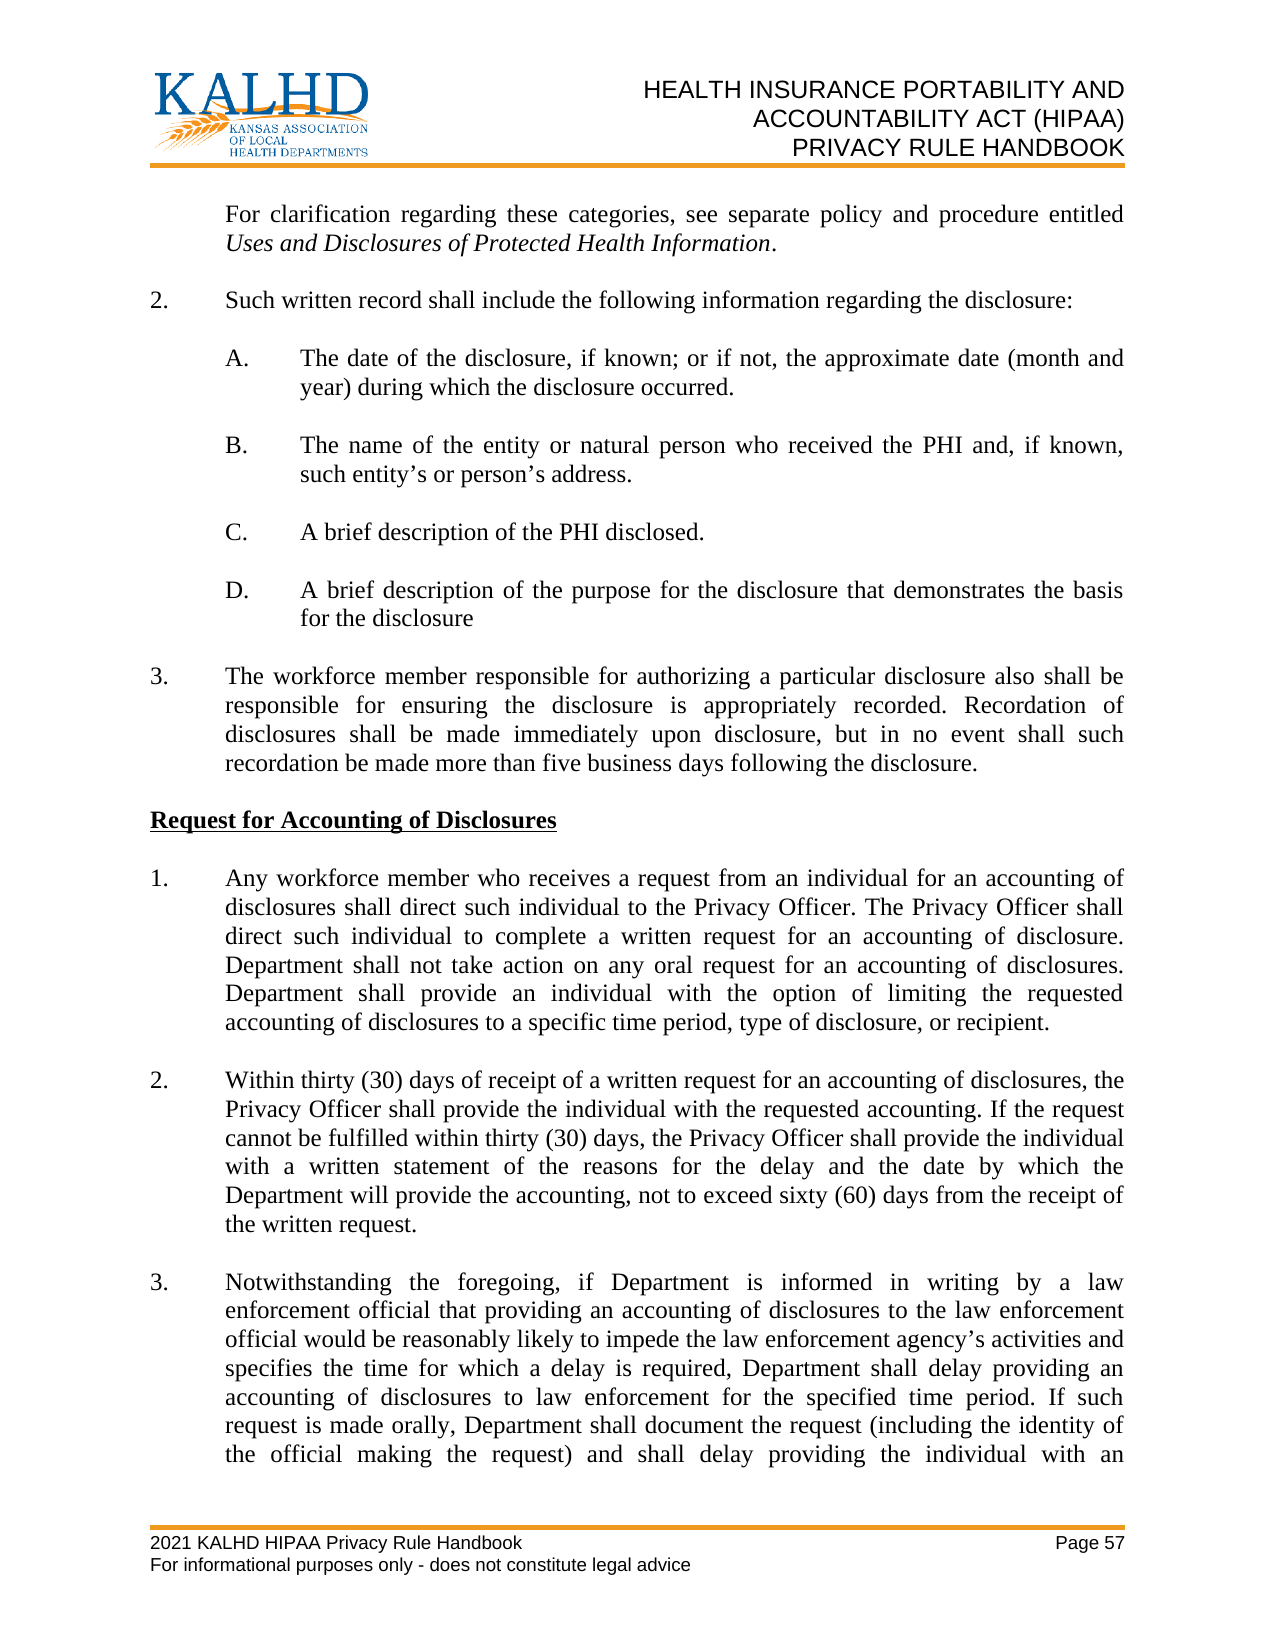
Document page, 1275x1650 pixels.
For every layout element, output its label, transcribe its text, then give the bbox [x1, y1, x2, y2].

text 3. The workforce member responsible for authorizing a particular disclosure also shall be responsible for ensuring the disclosure is appropriately recorded. Recordation of disclosures shall be made immediately upon disclosure, but in no event shall such recordation be made more than five business days following the disclosure. [150, 661, 1125, 776]
text B. The name of the entity or natural person who received the PHI and, if known, such entity’s or person’s address. [225, 430, 1125, 488]
picture [150, 67, 375, 161]
text 1. Any workforce member who receives a request from an individual for an accounting of disclosures shall direct such individual to the Privacy Officer. The Privacy Officer shall direct such individual to complete a written request for an accounting of disclosure. Department shall not take action on any oral request for an accounting of disclosures. Department shall provide an individual with the option of limiting the requested accounting of disclosures to a specific time period, type of disclosure, or recipient. [150, 863, 1125, 1036]
text 2. Such written record shall include the following information regarding the disclosure: [150, 286, 1125, 314]
text A. The date of the disclosure, if known; or if not, the approximate date (month and year) during which the disclosure occurred. [225, 343, 1125, 401]
text Request for Accounting of Disclosures [150, 806, 1125, 834]
text C. A brief description of the PHI disclosed. [150, 517, 1125, 546]
text For clarification regarding these categories, see separate policy and procedure entitled Uses and Disclosures of Protected Health Information. [225, 199, 1125, 256]
text D. A brief description of the purpose for the disclosure that demonstrates the basis for the disclosure [225, 575, 1125, 632]
text 2. Within thirty (30) days of receipt of a written request for an accounting of disclosures, the Privacy Officer shall provide the individual with the requested accounting. If the request cannot be fulfilled within thirty (30) days, the Privacy Officer shall provide the individual with a written statement of the reasons for the delay and the date by which the Department will provide the accounting, not to exceed sixty (60) days from the receipt of the written request. [150, 1065, 1125, 1238]
